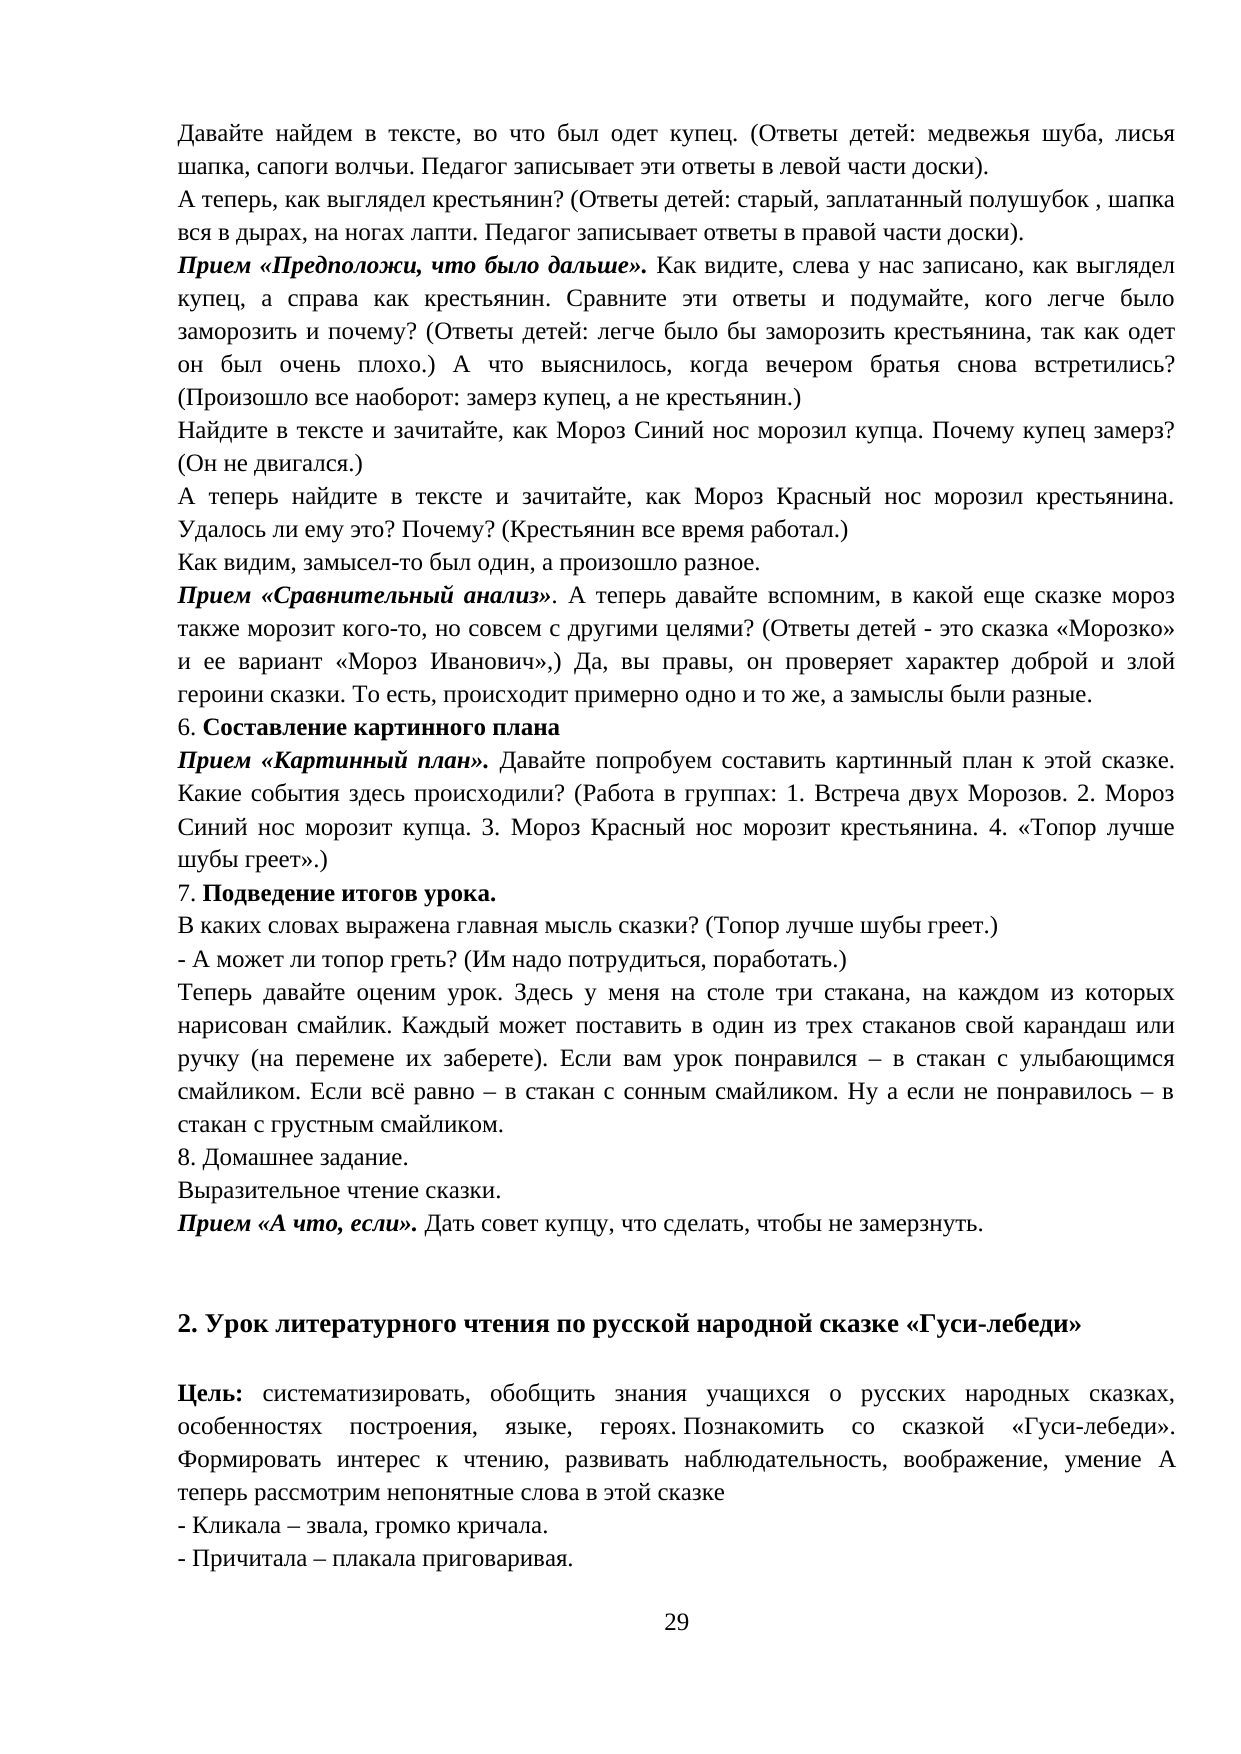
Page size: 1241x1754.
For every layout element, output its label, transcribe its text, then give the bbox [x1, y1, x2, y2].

text 2. Урок литературного чтения по русской народной сказке «Гуси-лебеди» [177, 1307, 1176, 1338]
text - Причитала – плакала приговаривая. [177, 1543, 1176, 1572]
text Цель: систематизировать, обобщить знания учащихся о русских народных сказках, особенностях построения, языке, героях. Познакомить со сказкой «Гуси-лебеди». Формировать интерес к чтению, развивать наблюдательность, воображение, умение А теперь рассмотрим непонятные слова в этой сказке [177, 1440, 1176, 1466]
text Давайте найдем в тексте, во что был одет купец. (Ответы детей: медвежья шуба, лисья шапка, сапоги волчьи. Педагог записывает эти ответы в левой части доски). [177, 118, 1176, 180]
text А теперь найдите в тексте и зачитайте, как Мороз Красный нос морозил крестьянина. Удалось ли ему это? Почему? (Крестьянин все время работал.) [177, 481, 1176, 543]
text В каких словах выражена главная мысль сказки? (Топор лучше шубы греет.) [177, 911, 1176, 939]
text 6. Составление картинного плана [177, 712, 1176, 741]
text Цель: систематизировать, обобщить знания учащихся о русских народных сказках, особенностях построения, языке, героях. Познакомить со сказкой «Гуси-лебеди». Формировать интерес к чтению, развивать наблюдательность, воображение, умение А теперь рассмотрим непонятные слова в этой сказке [177, 1461, 1176, 1506]
text Как видим, замысел-то был один, а произошло разное. [177, 547, 1176, 576]
text Прием «Сравнительный анализ». А теперь давайте вспомним, в какой еще сказке мороз также морозит кого-то, но совсем с другими целями? (Ответы детей - это сказка «Морозко» и ее вариант «Мороз Иванович»,) Да, вы правы, он проверяет характер доброй и злой героини сказки. То есть, происходит примерно одно и то же, а замыслы были разные. [177, 580, 1176, 708]
text Прием «Картинный план». Давайте попробуем составить картинный план к этой сказке. Какие события здесь происходили? (Работа в группах: 1. Встреча двух Морозов. 2. Мороз Синий нос морозит купца. 3. Мороз Красный нос морозит крестьянина. 4. «Топор лучше шубы греет».) [177, 746, 1176, 873]
text Найдите в тексте и зачитайте, как Мороз Синий нос морозил купца. Почему купец замерз? (Он не двигался.) [177, 415, 1176, 477]
text - А может ли топор греть? (Им надо потрудиться, поработать.) [177, 944, 1176, 972]
text 8. Домашнее задание. [177, 1142, 1176, 1171]
text А теперь, как выглядел крестьянин? (Ответы детей: старый, заплатанный полушубок , шапка вся в дырах, на ногах лапти. Педагог записывает ответы в правой части доски). [177, 184, 1176, 246]
text - Кликала – звала, громко кричала. [177, 1510, 1176, 1539]
text Прием «А что, если». Дать совет купцу, что сделать, чтобы не замерзнуть. [177, 1208, 1176, 1237]
text Теперь давайте оценим урок. Здесь у меня на столе три стакана, на каждом из которых нарисован смайлик. Каждый может поставить в один из трех стаканов свой карандаш или ручку (на перемене их заберете). Если вам урок понравился – в стакан с улыбающимся смайликом. Если всё равно – в стакан с сонным смайликом. Ну а если не понравилось – в стакан с грустным смайликом. [177, 977, 1176, 1137]
text Выразительное чтение сказки. [177, 1175, 1176, 1203]
text 7. Подведение итогов урока. [177, 878, 1176, 906]
text Прием «Предположи, что было дальше». Как видите, слева у нас записано, как выглядел купец, а справа как крестьянин. Сравните эти ответы и подумайте, кого легче было заморозить и почему? (Ответы детей: легче было бы заморозить крестьянина, так как одет он был очень плохо.) А что выяснилось, когда вечером братья снова встретились? (Произошло все наоборот: замерз купец, а не крестьянин.) [177, 250, 1176, 411]
